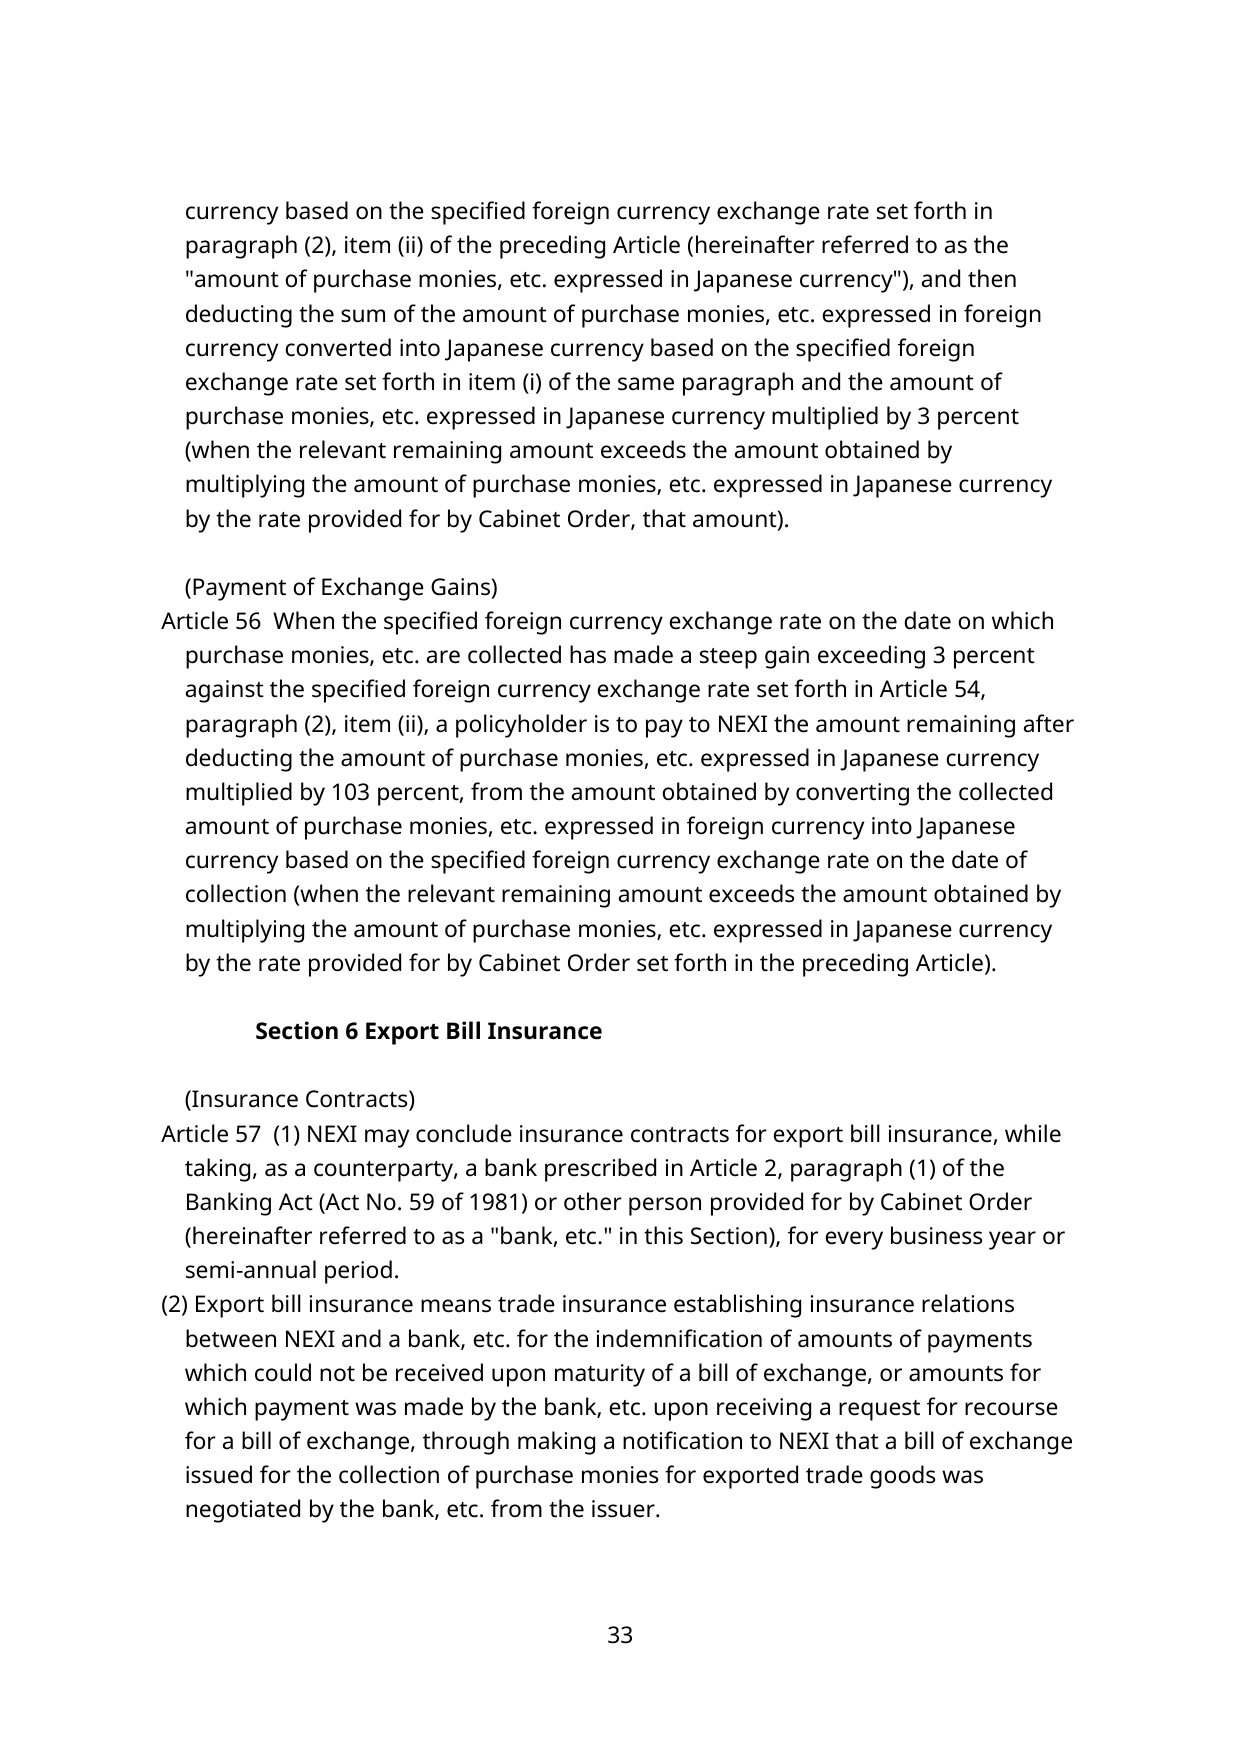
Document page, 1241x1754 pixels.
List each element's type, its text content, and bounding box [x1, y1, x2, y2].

text (2) Export bill insurance means trade insurance establishing insurance relations between NEXI and a bank, etc. for the indemnification of amounts of payments which could not be received upon maturity of a bill of exchange, or amounts for which payment was made by the bank, etc. upon receiving a request for recourse for a bill of exchange, through making a notification to NEXI that a bill of exchange issued for the collection of purchase monies for exported trade goods was negotiated by the bank, etc. from the issuer. [161, 1287, 1079, 1526]
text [161, 194, 1079, 535]
text Article 56 When the specified foreign currency exchange rate on the date on which purchase monies, etc. are collected has made a steep gain exceeding 3 percent against the specified foreign currency exchange rate set forth in Article 54, paragraph (2), item (ii), a policyholder is to pay to NEXI the amount remaining after deducting the amount of purchase monies, etc. expressed in Japanese currency multiplied by 103 percent, from the amount obtained by converting the collected amount of purchase monies, etc. expressed in foreign currency into Japanese currency based on the specified foreign currency exchange rate on the date of collection (when the relevant remaining amount exceeds the amount obtained by multiplying the amount of purchase monies, etc. expressed in Japanese currency by the rate provided for by Cabinet Order set forth in the preceding Article). [161, 604, 1079, 979]
text Article 57 (1) NEXI may conclude insurance contracts for export bill insurance, while taking, as a counterparty, a bank prescribed in Article 2, paragraph (1) of the Banking Act (Act No. 59 of 1981) or other person provided for by Cabinet Order (hereinafter referred to as a "bank, etc." in this Section), for every business year or semi-annual period. [161, 1116, 1079, 1287]
text (Insurance Contracts) [184, 1082, 1079, 1116]
text Section 6 Export Bill Insurance [253, 1014, 1079, 1048]
text (Payment of Exchange Gains) [184, 569, 1079, 604]
